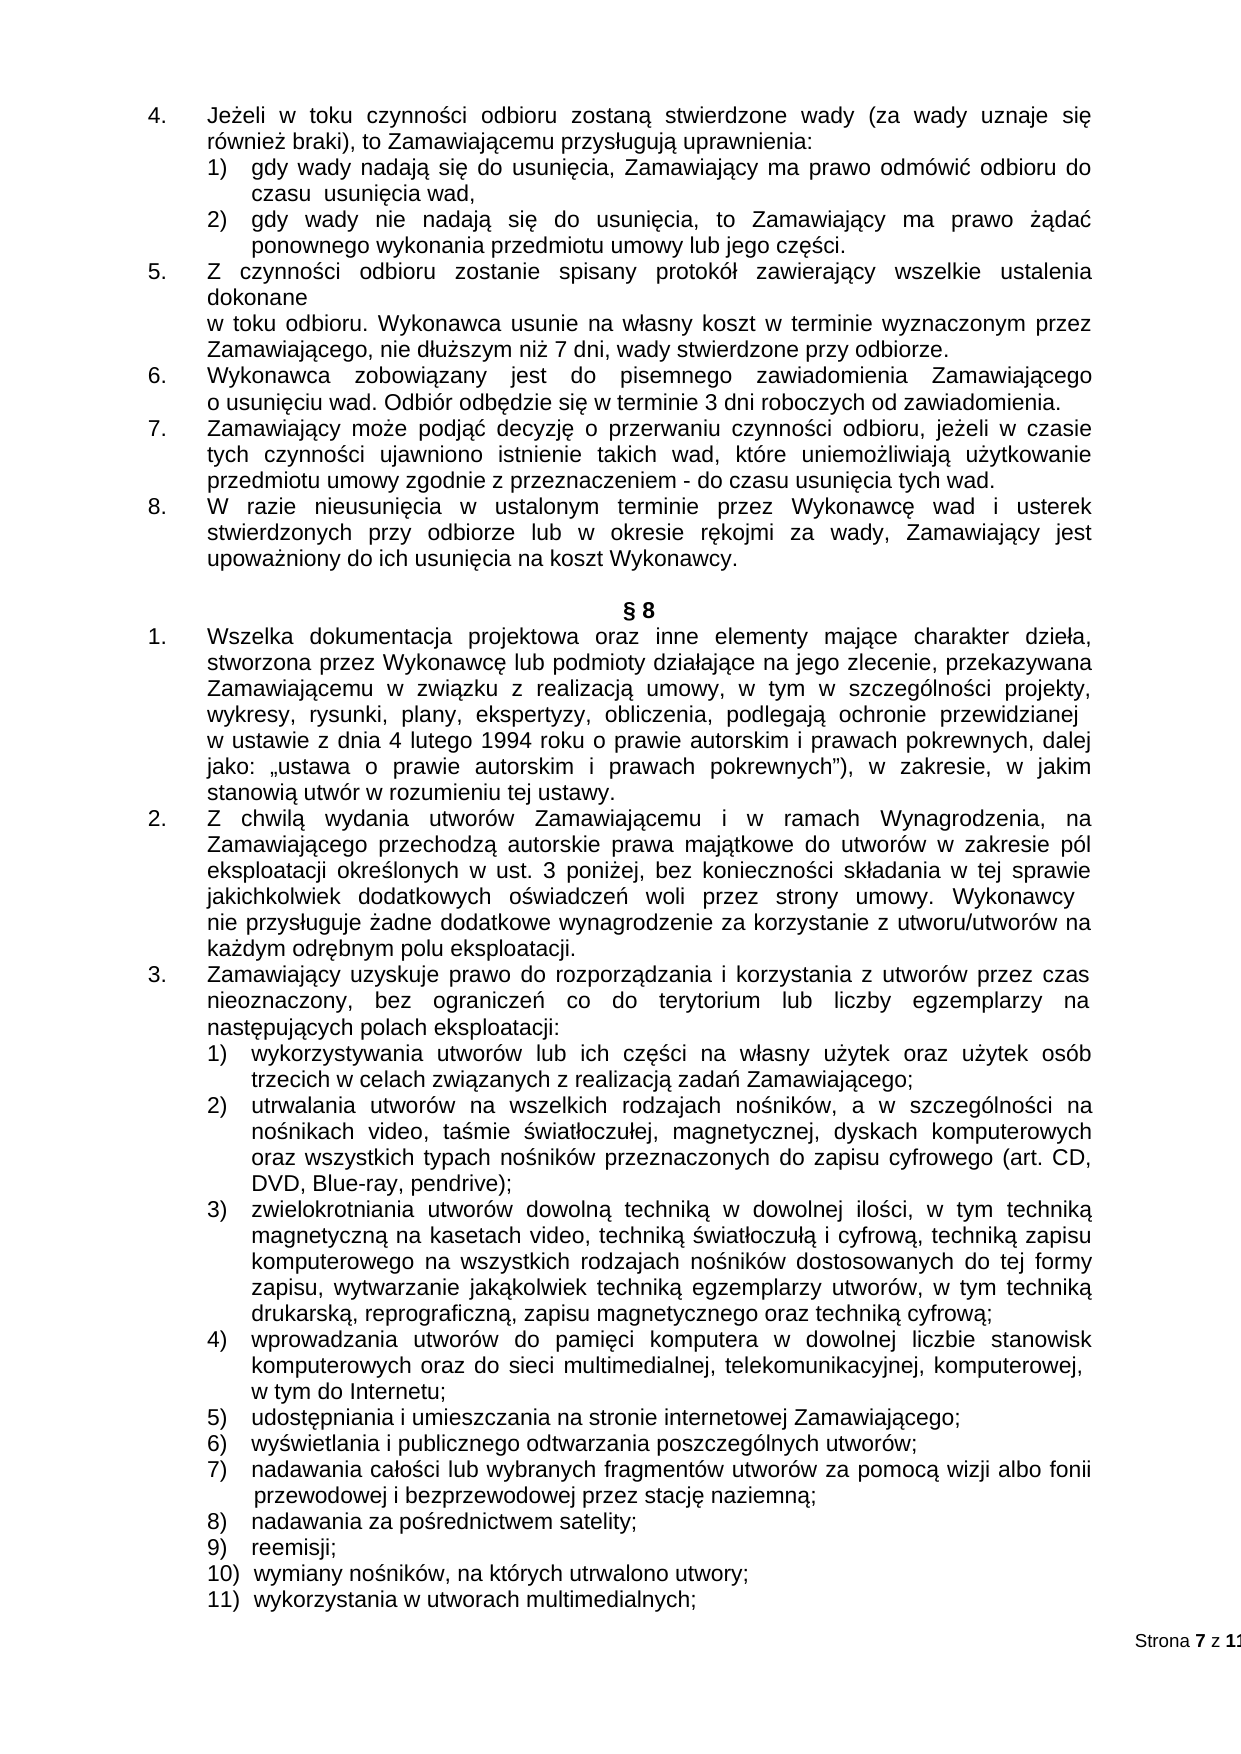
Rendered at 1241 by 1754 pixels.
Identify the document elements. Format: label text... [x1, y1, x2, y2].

list nadawania całości lub wybranych fragmentów utworów za pomocą wizji albo fonii przewodowej i bezprzewodowej przez stację naziemną; [207, 1457, 1092, 1509]
list zwielokrotniania utworów dowolną techniką w dowolnej ilości, w tym techniką magnetyczną na kasetach video, techniką światłoczułą i cyfrową, techniką zapisu komputerowego na wszystkich rodzajach nośników dostosowanych do tej formy zapisu, wytwarzanie jakąkolwiek techniką egzemplarzy utworów, w tym techniką drukarską, reprograficzną, zapisu magnetycznego oraz techniką cyfrową; [207, 1196, 1092, 1327]
list Zamawiający uzyskuje prawo do rozporządzania i korzystania z utworów przez czas nieoznaczony, bez ograniczeń co do terytorium lub liczby egzemplarzy na następujących polach eksploatacji: [148, 962, 1090, 1040]
list nadawania za pośrednictwem satelity; [207, 1509, 1092, 1535]
text 1. Wszelka dokumentacja projektowa oraz inne elementy mające charakter dzieła, stworzona przez Wykonawcę lub podmioty działające na jego zlecenie, przekazywana Zamawiającemu w związku z realizacją umowy, w tym w szczególności projekty, wykresy, rysunki, plany, ekspertyzy, obliczenia, podlegają ochronie przewidzianej w ustawie z dnia 4 lutego 1994 roku o prawie autorskim i prawach pokrewnych, dalej jako: „ustawa o prawie autorskim i prawach pokrewnych”), w zakresie, w jakim stanowią utwór w rozumieniu tej ustawy. [148, 623, 1092, 806]
list Z chwilą wydania utworów Zamawiającemu i w ramach Wynagrodzenia, na Zamawiającego przechodzą autorskie prawa majątkowe do utworów w zakresie pól eksploatacji określonych w ust. 3 poniżej, bez konieczności składania w tej sprawie jakichkolwiek dodatkowych oświadczeń woli przez strony umowy. Wykonawcy nie przysługuje żadne dodatkowe wynagrodzenie za korzystanie z utworu/utworów na każdym odrębnym polu eksploatacji. [148, 806, 1092, 962]
list udostępniania i umieszczania na stronie internetowej Zamawiającego; [207, 1405, 1092, 1431]
list wyświetlania i publicznego odtwarzania poszczególnych utworów; [207, 1431, 1092, 1457]
list wykorzystania w utworach multimedialnych; [207, 1587, 1092, 1613]
text 2) gdy wady nie nadają się do usunięcia, to Zamawiający ma prawo żądać ponownego wykonania przedmiotu umowy lub jego części. [207, 207, 1092, 259]
list wymiany nośników, na których utrwalono utwory; [207, 1561, 1092, 1587]
list utrwalania utworów na wszelkich rodzajach nośników, a w szczególności na nośnikach video, taśmie światłoczułej, magnetycznej, dyskach komputerowych oraz wszystkich typach nośników przeznaczonych do zapisu cyfrowego (art. CD, DVD, Blue-ray, pendrive); [207, 1092, 1092, 1196]
list wykorzystywania utworów lub ich części na własny użytek oraz użytek osób trzecich w celach związanych z realizacją zadań Zamawiającego; [207, 1040, 1092, 1092]
list Z czynności odbioru zostanie spisany protokół zawierający wszelkie ustalenia dokonane w toku odbioru. Wykonawca usunie na własny koszt w terminie wyznaczonym przez Zamawiającego, nie dłuższym niż 7 dni, wady stwierdzone przy odbiorze. [148, 259, 1092, 363]
list reemisji; [207, 1535, 1092, 1561]
text 1) gdy wady nadają się do usunięcia, Zamawiający ma prawo odmówić odbioru do czasu usunięcia wad, [207, 155, 1092, 207]
list Wykonawca zobowiązany jest do pisemnego zawiadomienia Zamawiającego o usunięciu wad. Odbiór odbędzie się w terminie 3 dni roboczych od zawiadomienia. [148, 363, 1092, 415]
list wprowadzania utworów do pamięci komputera w dowolnej liczbie stanowisk komputerowych oraz do sieci multimedialnej, telekomunikacyjnej, komputerowej, w tym do Internetu; [207, 1327, 1092, 1405]
list Jeżeli w toku czynności odbioru zostaną stwierdzone wady (za wady uznaje się również braki), to Zamawiającemu przysługują uprawnienia: [148, 103, 1092, 155]
list Zamawiający może podjąć decyzję o przerwaniu czynności odbioru, jeżeli w czasie tych czynności ujawniono istnienie takich wad, które uniemożliwiają użytkowanie przedmiotu umowy zgodnie z przeznaczeniem - do czasu usunięcia tych wad. [148, 415, 1092, 493]
list W razie nieusunięcia w ustalonym terminie przez Wykonawcę wad i usterek stwierdzonych przy odbiorze lub w okresie rękojmi za wady, Zamawiający jest upoważniony do ich usunięcia na koszt Wykonawcy. [148, 493, 1092, 571]
text § 8 [185, 597, 1092, 623]
